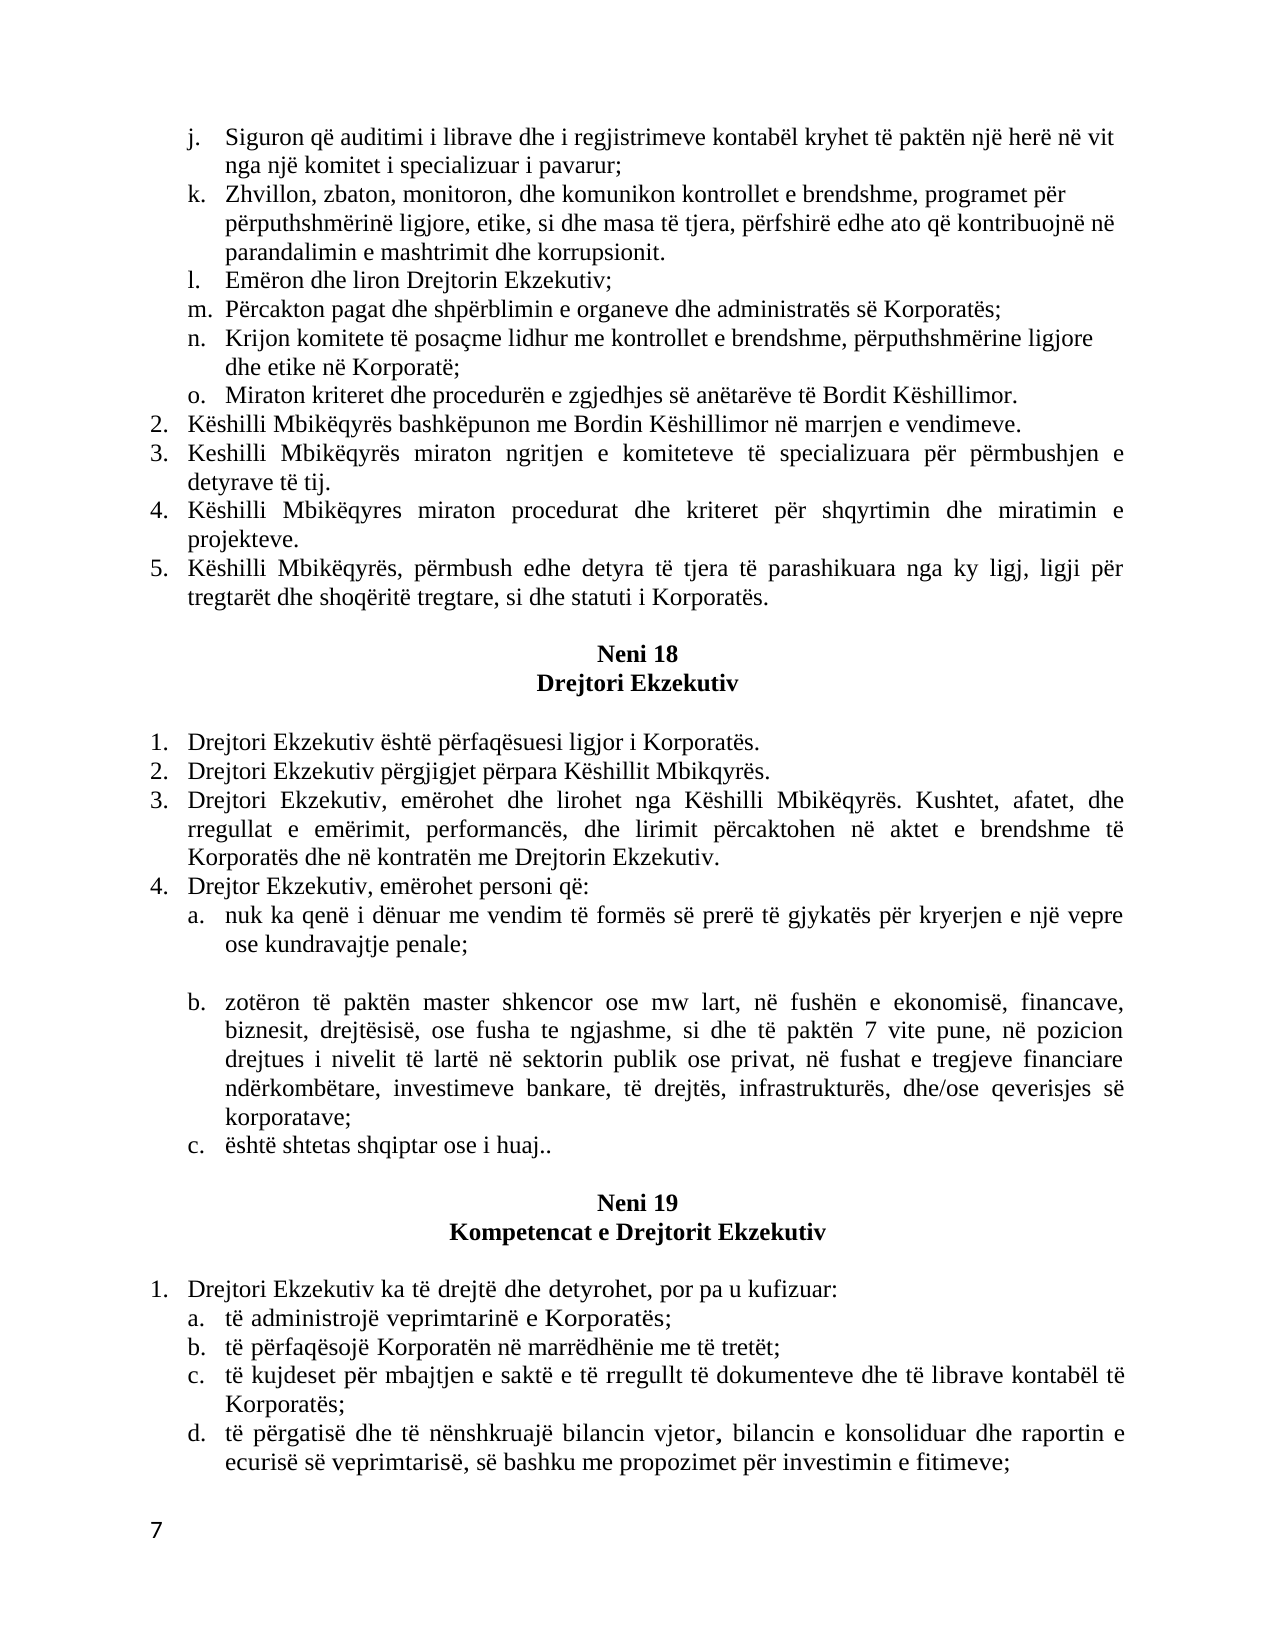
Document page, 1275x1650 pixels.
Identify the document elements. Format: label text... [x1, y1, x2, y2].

text Drejtori Ekzekutiv [150, 668, 1125, 697]
list Miraton kriteret dhe procedurën e zgjedhjes së anëtarëve të Bordit Këshillimor. [187, 381, 1125, 409]
list Drejtor Ekzekutiv, emërohet personi që: [150, 871, 1125, 900]
list të përgatisë dhe të nënshkruajë bilancin vjetor, bilancin e konsoliduar dhe raportin e ecurisë së veprimtarisë, së bashku me propozimet për investimin e fitimeve; [187, 1418, 1125, 1475]
list Keshilli Mbikëqyrës miraton ngritjen e komiteteve të specializuara për përmbushjen e detyrave të tij. [150, 438, 1125, 496]
list Zhvillon, zbaton, monitoron, dhe komunikon kontrollet e brendshme, programet për përputhshmërinë ligjore, etike, si dhe masa të tjera, përfshirë edhe ato që kontribuojnë në parandalimin e mashtrimit dhe korrupsionit. [187, 179, 1125, 266]
list Këshilli Mbikëqyrës bashkëpunon me Bordin Këshillimor në marrjen e vendimeve. [150, 409, 1125, 438]
list Drejtori Ekzekutiv ka të drejtë dhe detyrohet, por pa u kufizuar: [150, 1274, 1125, 1303]
list të administrojë veprimtarinë e Korporatës; [187, 1303, 1125, 1332]
text Kompetencat e Drejtorit Ekzekutiv [150, 1217, 1125, 1245]
text Neni 19 [150, 1188, 1125, 1217]
list Krijon komitete të posaçme lidhur me kontrollet e brendshme, përputhshmërine ligjore dhe etike në Korporatë; [187, 323, 1125, 381]
list është shtetas shqiptar ose i huaj.. [187, 1130, 1125, 1159]
list Drejtori Ekzekutiv, emërohet dhe lirohet nga Këshilli Mbikëqyrës. Kushtet, afatet, dhe rregullat e emërimit, performancës, dhe lirimit përcaktohen në aktet e brendshme të Korporatës dhe në kontratën me Drejtorin Ekzekutiv. [150, 785, 1125, 871]
list të përfaqësojë Korporatën në marrëdhënie me të tretët; [187, 1332, 1125, 1360]
list Emëron dhe liron Drejtorin Ekzekutiv; [187, 266, 1125, 294]
text Neni 18 [150, 639, 1125, 668]
list Përcakton pagat dhe shpërblimin e organeve dhe administratës së Korporatës; [187, 294, 1125, 323]
list zotëron të paktën master shkencor ose mw lart, në fushën e ekonomisë, financave, biznesit, drejtësisë, ose fusha te ngjashme, si dhe të paktën 7 vite pune, në pozicion drejtues i nivelit të lartë në sektorin publik ose privat, në fushat e tregjeve financiare ndërkombëtare, investimeve bankare, të drejtës, infrastrukturës, dhe/ose qeverisjes së korporatave; [187, 987, 1125, 1130]
list nuk ka qenë i dënuar me vendim të formës së prerë të gjykatës për kryerjen e një vepre ose kundravajtje penale; [187, 900, 1125, 957]
list Drejtori Ekzekutiv është përfaqësuesi ligjor i Korporatës. [150, 727, 1125, 756]
list Këshilli Mbikëqyrës, përmbush edhe detyra të tjera të parashikuara nga ky ligj, ligji për tregtarët dhe shoqëritë tregtare, si dhe statuti i Korporatës. [150, 553, 1125, 611]
list Siguron që auditimi i librave dhe i regjistrimeve kontabël kryhet të paktën një herë në vit nga një komitet i specializuar i pavarur; [187, 122, 1125, 179]
list Drejtori Ekzekutiv përgjigjet përpara Këshillit Mbikqyrës. [150, 756, 1125, 785]
list Këshilli Mbikëqyres miraton procedurat dhe kriteret për shqyrtimin dhe miratimin e projekteve. [150, 496, 1125, 553]
list të kujdeset për mbajtjen e saktë e të rregullt të dokumenteve dhe të librave kontabël të Korporatës; [187, 1360, 1125, 1418]
